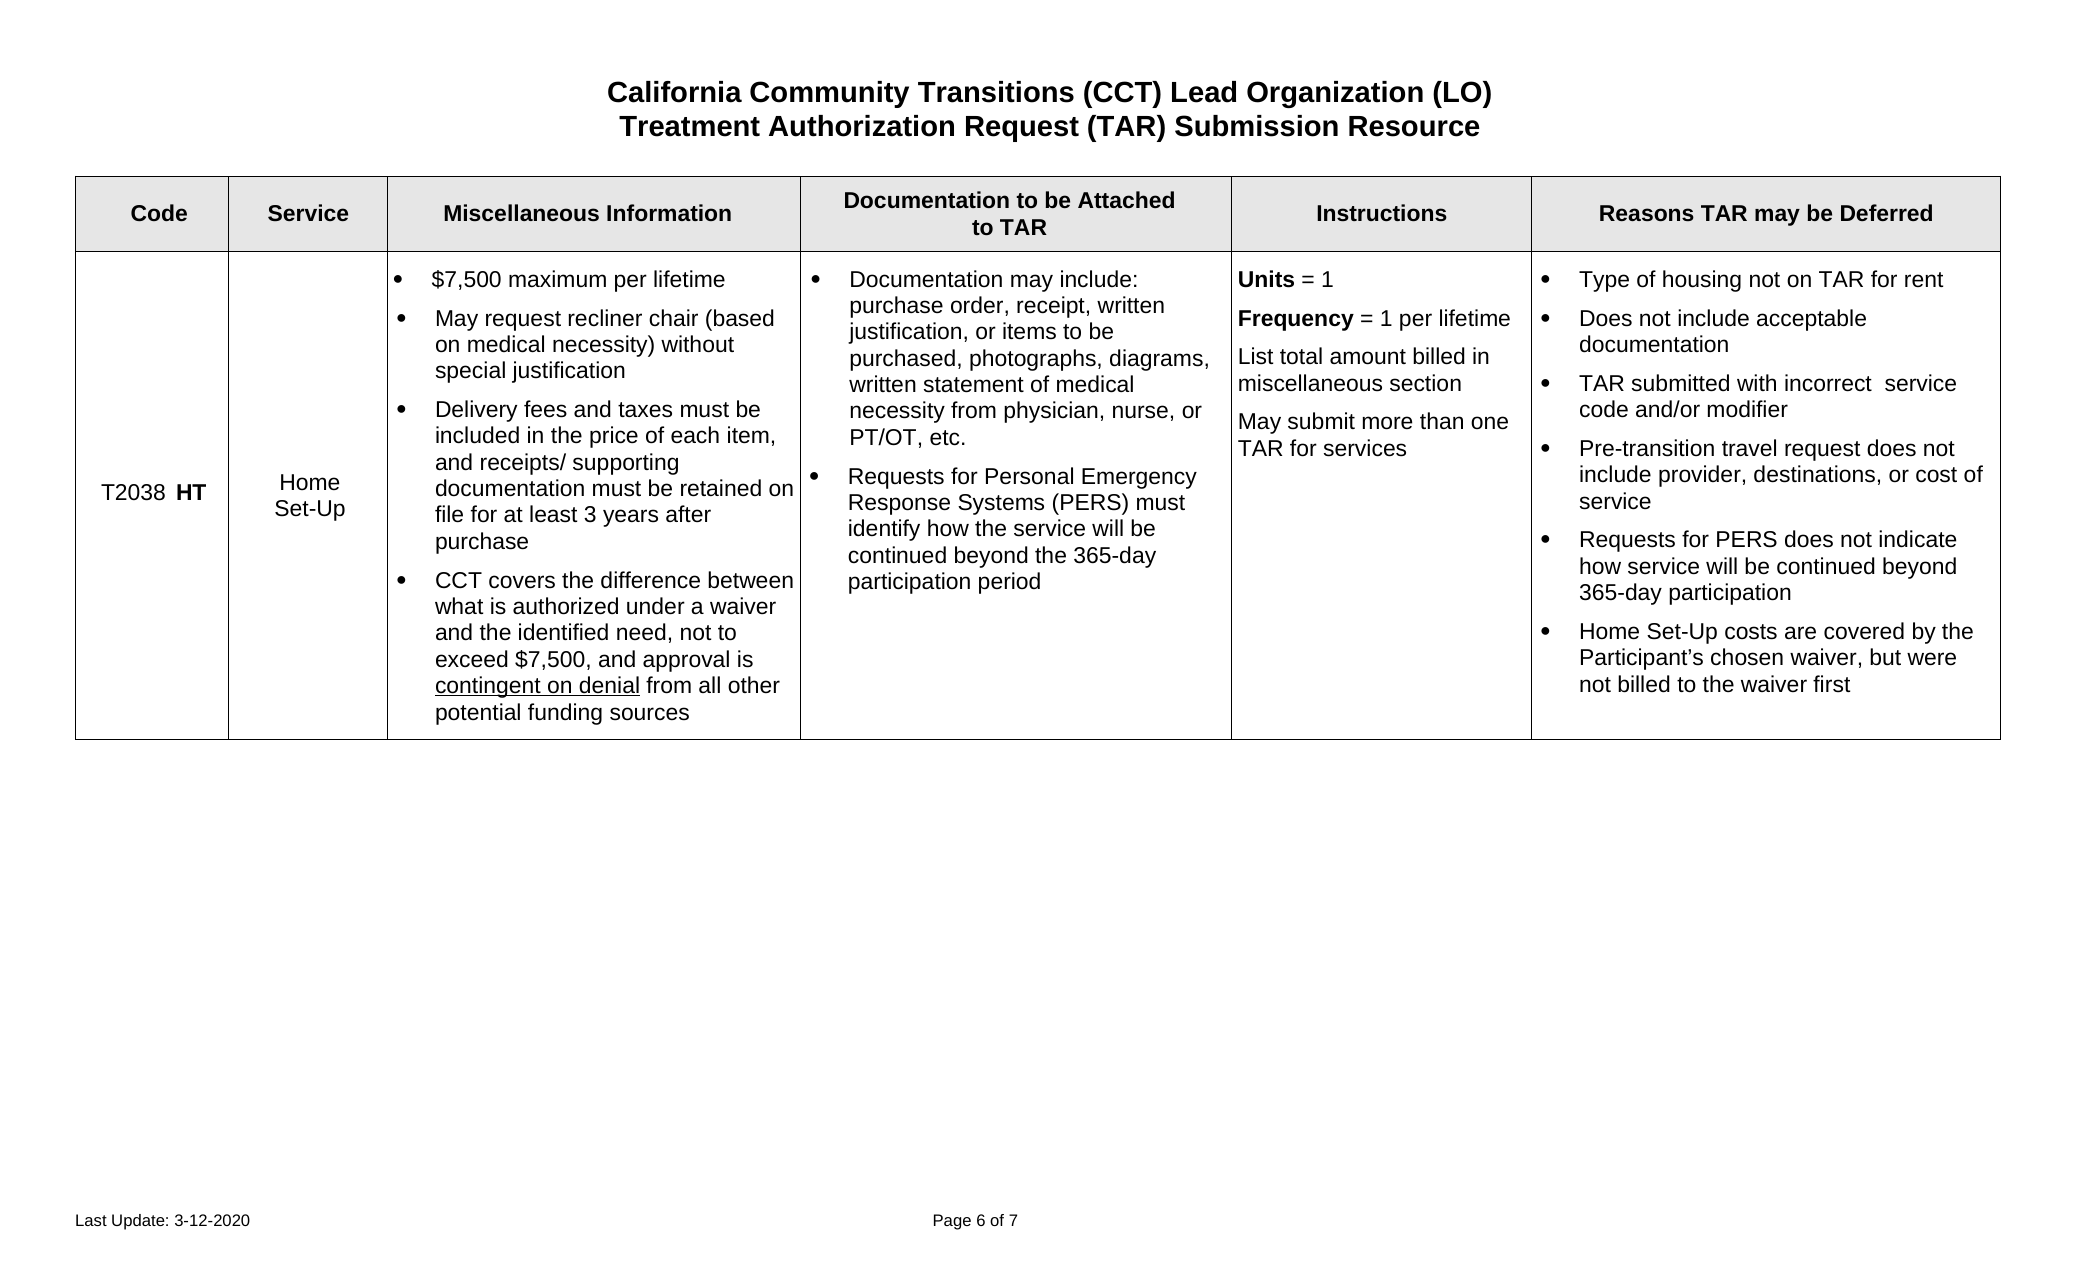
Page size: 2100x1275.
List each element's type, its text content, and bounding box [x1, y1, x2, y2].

table_cell Documentation may include: purchase order, receipt, written justification, or items to be purchased, photographs, diagrams, written statement of medical necessity from physician, nurse, or PT/OT, etc. Requests for Personal Emergency Response Systems (PERS) must identify how the service will be continued beyond the 365-day participation period [801, 252, 1231, 739]
table_header Instructions [1232, 177, 1531, 251]
table_header Reasons TAR may be Deferred [1532, 177, 2000, 251]
table_header Miscellaneous Information [388, 177, 800, 251]
table_cell Type of housing not on TAR for rent Does not include acceptable documentation TAR submitted with incorrect service code and/or modifier Pre-transition travel request does not include provider, destinations, or cost of service Requests for PERS does not indicate how service will be continued beyond 365-day participation Home Set-Up costs are covered by the Participant’s chosen waiver, but were not billed to the waiver first [1532, 252, 2000, 739]
table_cell Home Set-Up [229, 252, 387, 739]
table_cell $7,500 maximum per lifetime May request recliner chair (based on medical necessity) without special justification Delivery fees and taxes must be included in the price of each item, and receipts/ supporting documentation must be retained on file for at least 3 years after purchase CCT covers the difference between what is authorized under a waiver and the identified need, not to exceed $7,500, and approval is contingent on denial from all other potential funding sources [388, 252, 800, 739]
table_header Service [229, 177, 387, 251]
table_header Code [76, 177, 228, 251]
table_header Documentation to be Attached to TAR [801, 177, 1231, 251]
table_cell Units = 1 Frequency = 1 per lifetime List total amount billed in miscellaneous section May submit more than one TAR for services [1232, 252, 1531, 739]
table_cell T2038 HT [76, 252, 228, 739]
